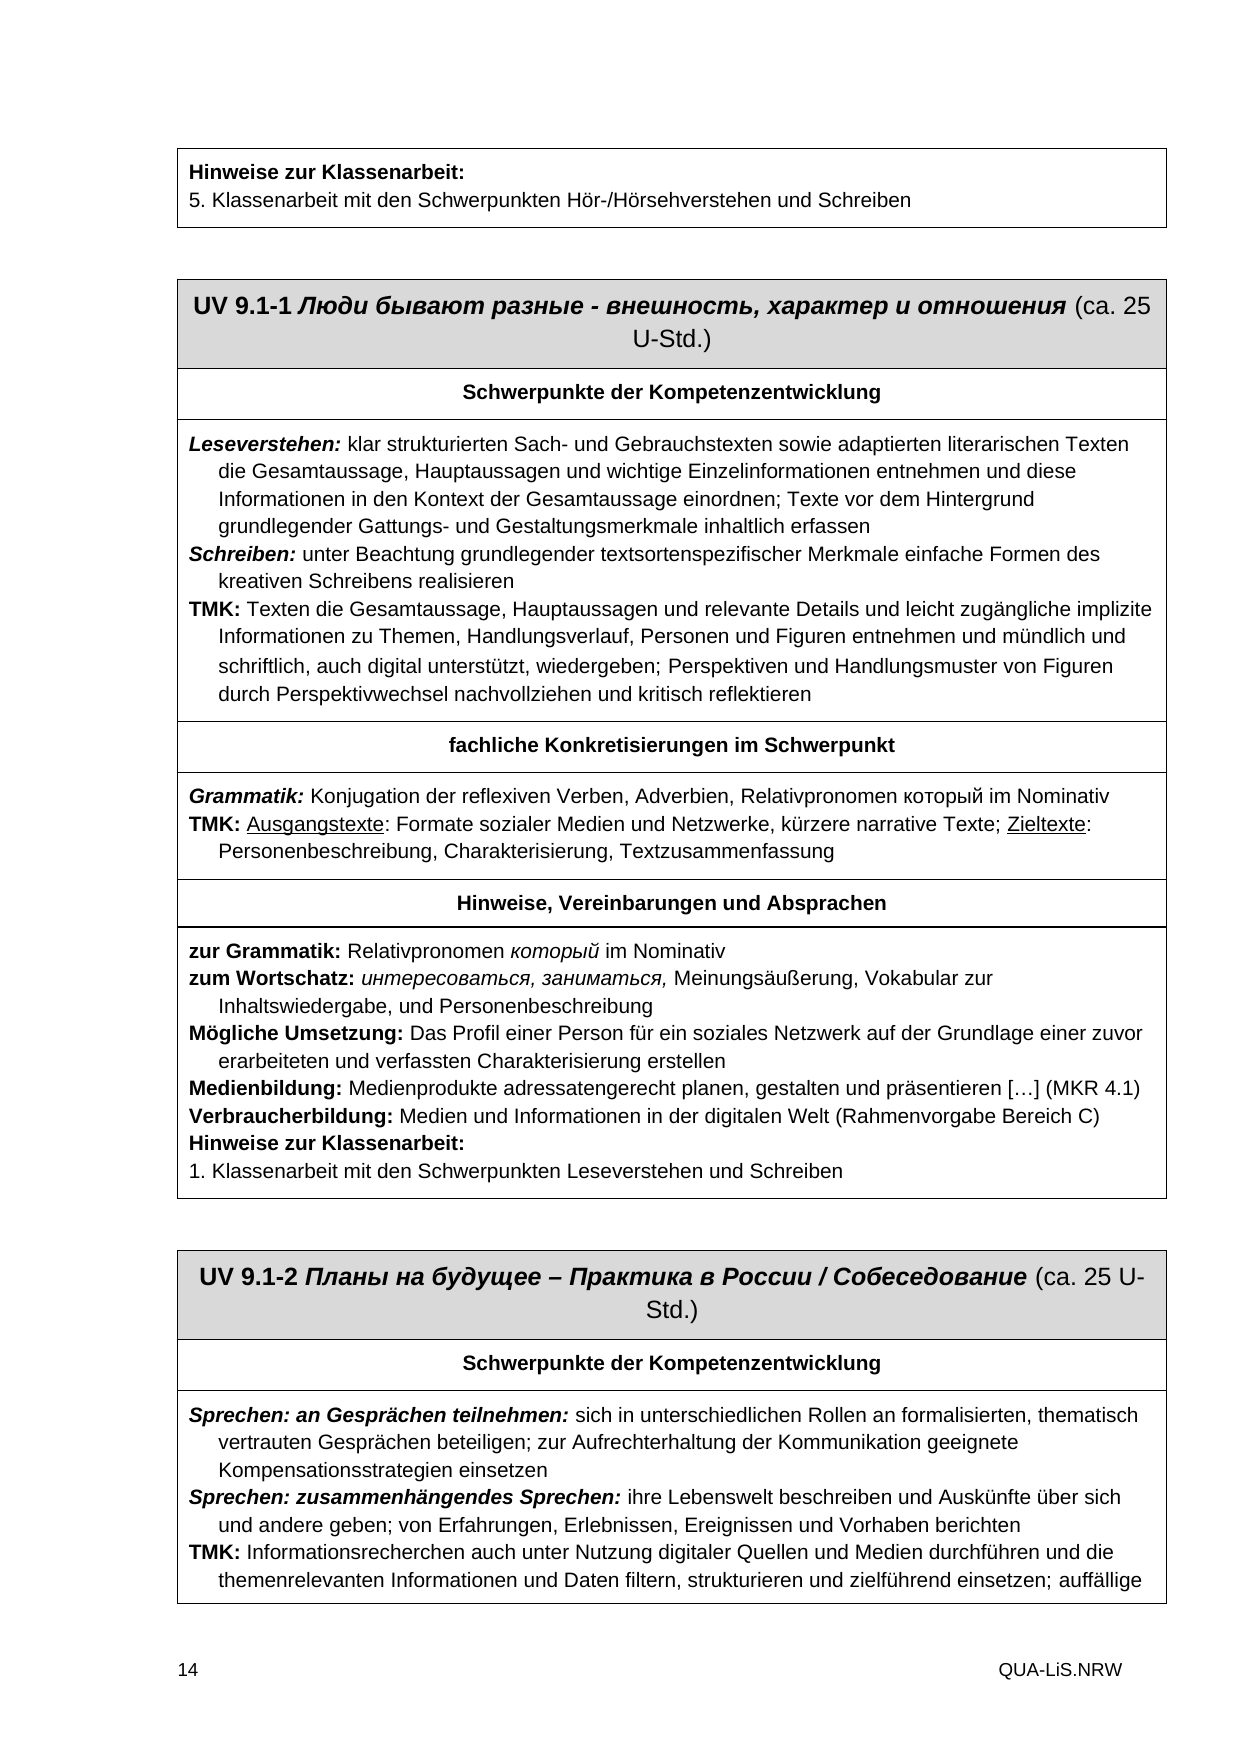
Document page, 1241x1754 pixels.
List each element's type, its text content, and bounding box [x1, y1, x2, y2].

table_cell zur Grammatik: Relativpronomen который im Nominativ zum Wortschatz: интересоваться, заниматься, Meinungsäußerung, Vokabular zur Inhaltswiedergabe, und Personenbeschreibung Mögliche Umsetzung: Das Profil einer Person für ein soziales Netzwerk auf der Grundlage einer zuvor erarbeiteten und verfassten Charakterisierung erstellen Medienbildung: Medienprodukte adressatengerecht planen, gestalten und präsentieren […] (MKR 4.1) Verbraucherbildung: Medien und Informationen in der digitalen Welt (Rahmenvorgabe Bereich C) Hinweise zur Klassenarbeit: 1. Klassenarbeit mit den Schwerpunkten Leseverstehen und Schreiben [178, 928, 1166, 1198]
table_cell Schwerpunkte der Kompetenzentwicklung [178, 369, 1166, 419]
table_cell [178, 1391, 1166, 1603]
table_cell Leseverstehen: klar strukturierten Sach- und Gebrauchstexten sowie adaptierten literarischen Texten die Gesamtaussage, Hauptaussagen und wichtige Einzelinformationen entnehmen und diese Informationen in den Kontext der Gesamtaussage einordnen; Texte vor dem Hintergrund grundlegender Gattungs- und Gestaltungsmerkmale inhaltlich erfassen Schreiben: unter Beachtung grundlegender textsortenspezifischer Merkmale einfache Formen des kreativen Schreibens realisieren TMK: Texten die Gesamtaussage, Hauptaussagen und relevante Details und leicht zugängliche implizite Informationen zu Themen, Handlungsverlauf, Personen und Figuren entnehmen und mündlich und schriftlich, auch digital unterstützt, wiedergeben; Perspektiven und Handlungsmuster von Figuren durch Perspektivwechsel nachvollziehen und kritisch reflektieren [178, 420, 1166, 721]
table_cell Schwerpunkte der Kompetenzentwicklung [178, 1340, 1166, 1390]
table_header UV 9.1-2 Планы на будущее – Практика в России / Собеседование (ca. 25 U-Std.) [178, 1251, 1166, 1339]
table_cell Hinweise, Vereinbarungen und Absprachen [178, 880, 1166, 926]
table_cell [178, 149, 1166, 227]
table_header UV 9.1-1 Люди бывают разные - внешность, характер и отношения (ca. 25 U-Std.) [178, 280, 1166, 368]
table_cell Grammatik: Konjugation der reflexiven Verben, Adverbien, Relativpronomen который im Nominativ TMK: Ausgangstexte: Formate sozialer Medien und Netzwerke, kürzere narrative Texte; Zieltexte: Personenbeschreibung, Charakterisierung, Textzusammenfassung [178, 773, 1166, 879]
table_cell fachliche Konkretisierungen im Schwerpunkt [178, 722, 1166, 772]
